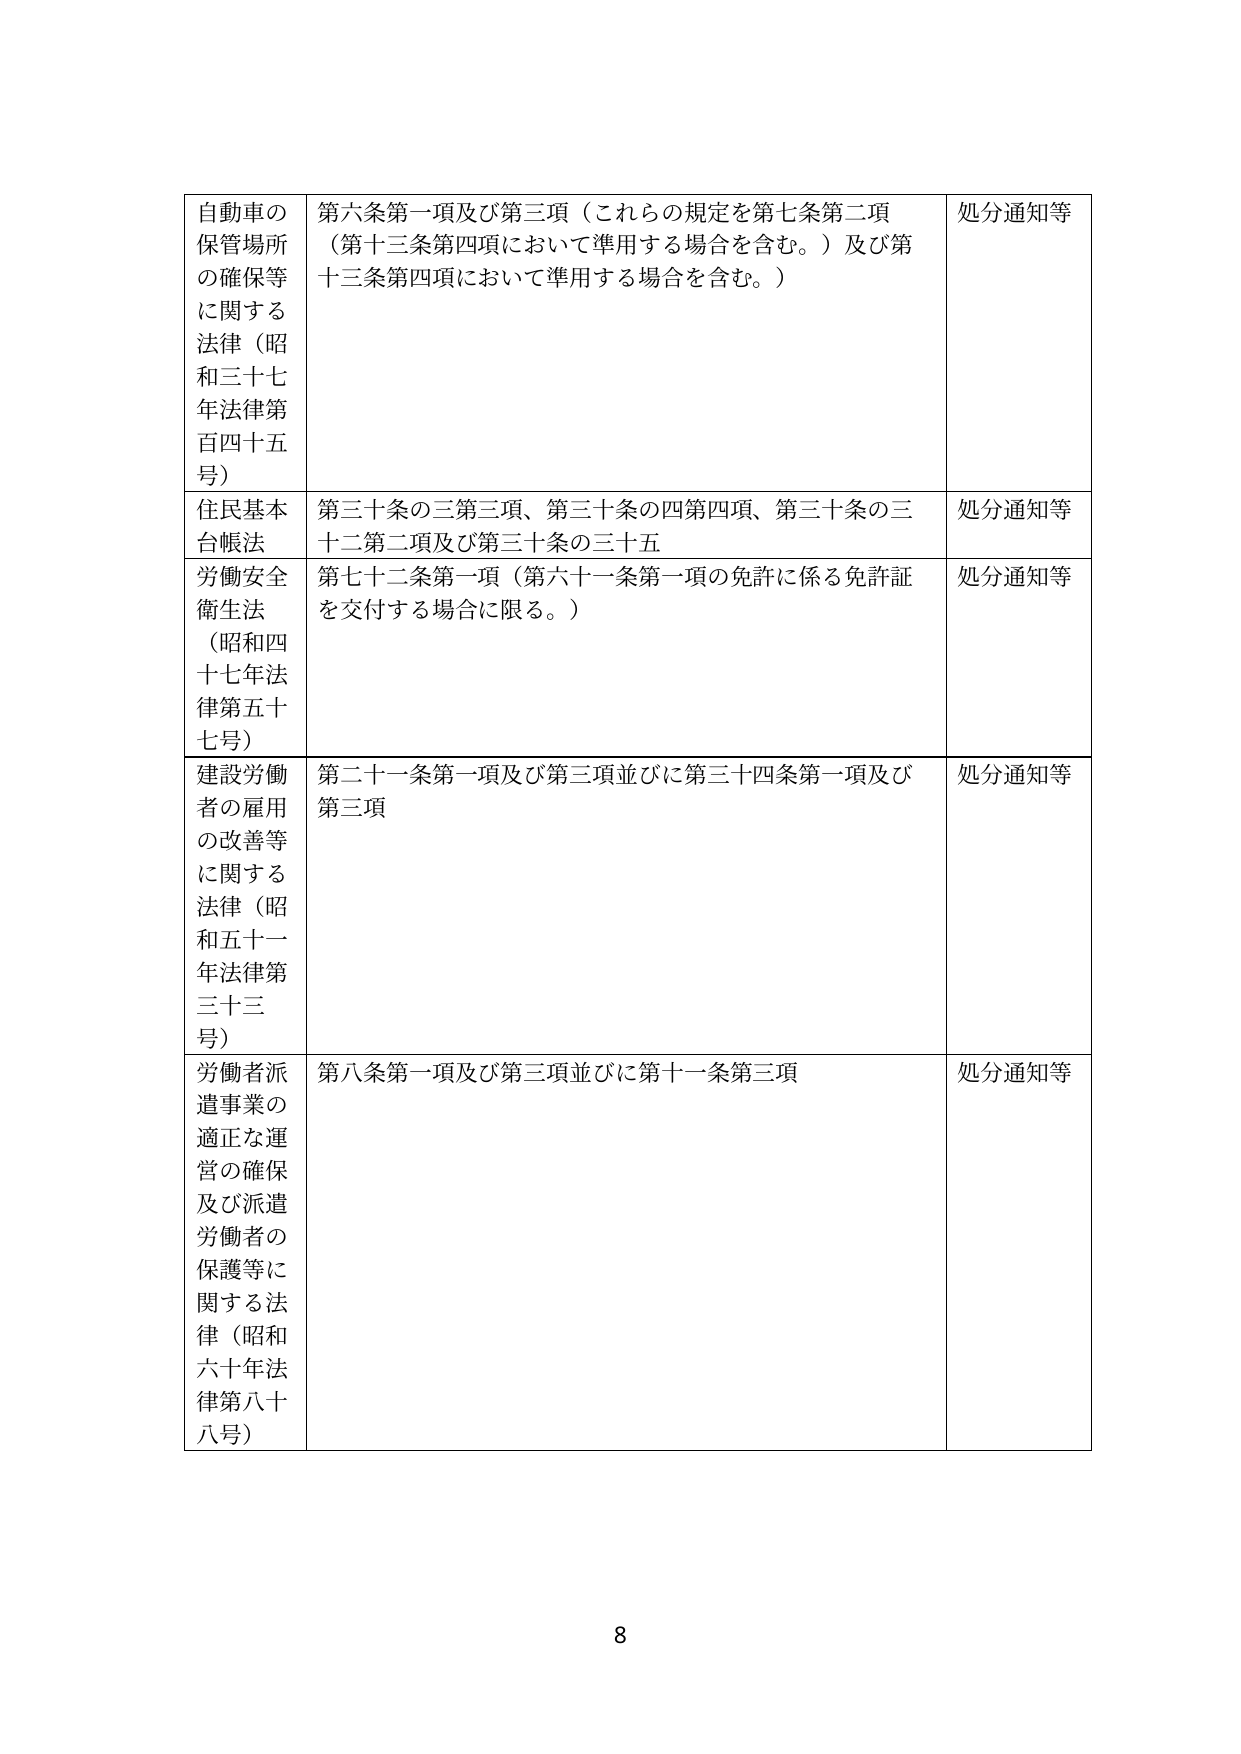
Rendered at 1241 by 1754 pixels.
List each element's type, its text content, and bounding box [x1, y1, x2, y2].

table_cell 処分通知等 [947, 559, 1091, 756]
table_cell 第六条第一項及び第三項（これらの規定を第七条第二項（第十三条第四項において準用する場合を含む。）及び第十三条第四項において準用する場合を含む。） [307, 195, 946, 491]
table_cell 第二十一条第一項及び第三項並びに第三十四条第一項及び第三項 [307, 758, 946, 1054]
table_cell 第七十二条第一項（第六十一条第一項の免許に係る免許証を交付する場合に限る。） [307, 559, 946, 756]
table_cell 第八条第一項及び第三項並びに第十一条第三項 [307, 1055, 946, 1450]
table_cell 処分通知等 [947, 492, 1091, 558]
table_cell 処分通知等 [947, 1055, 1091, 1450]
table_cell 第三十条の三第三項、第三十条の四第四項、第三十条の三十二第二項及び第三十条の三十五 [307, 492, 946, 558]
table_cell 労働者派遣事業の適正な運営の確保及び派遣労働者の保護等に関する法律（昭和六十年法律第八十八号） [185, 1055, 306, 1450]
table_cell 住民基本台帳法 [185, 492, 306, 558]
table_cell 労働安全衛生法（昭和四十七年法律第五十七号） [185, 559, 306, 756]
table_cell 処分通知等 [947, 758, 1091, 1054]
table_cell 処分通知等 [947, 195, 1091, 491]
table_cell 自動車の保管場所の確保等に関する法律（昭和三十七年法律第百四十五号） [185, 195, 306, 491]
table_cell 建設労働者の雇用の改善等に関する法律（昭和五十一年法律第三十三号） [185, 758, 306, 1054]
